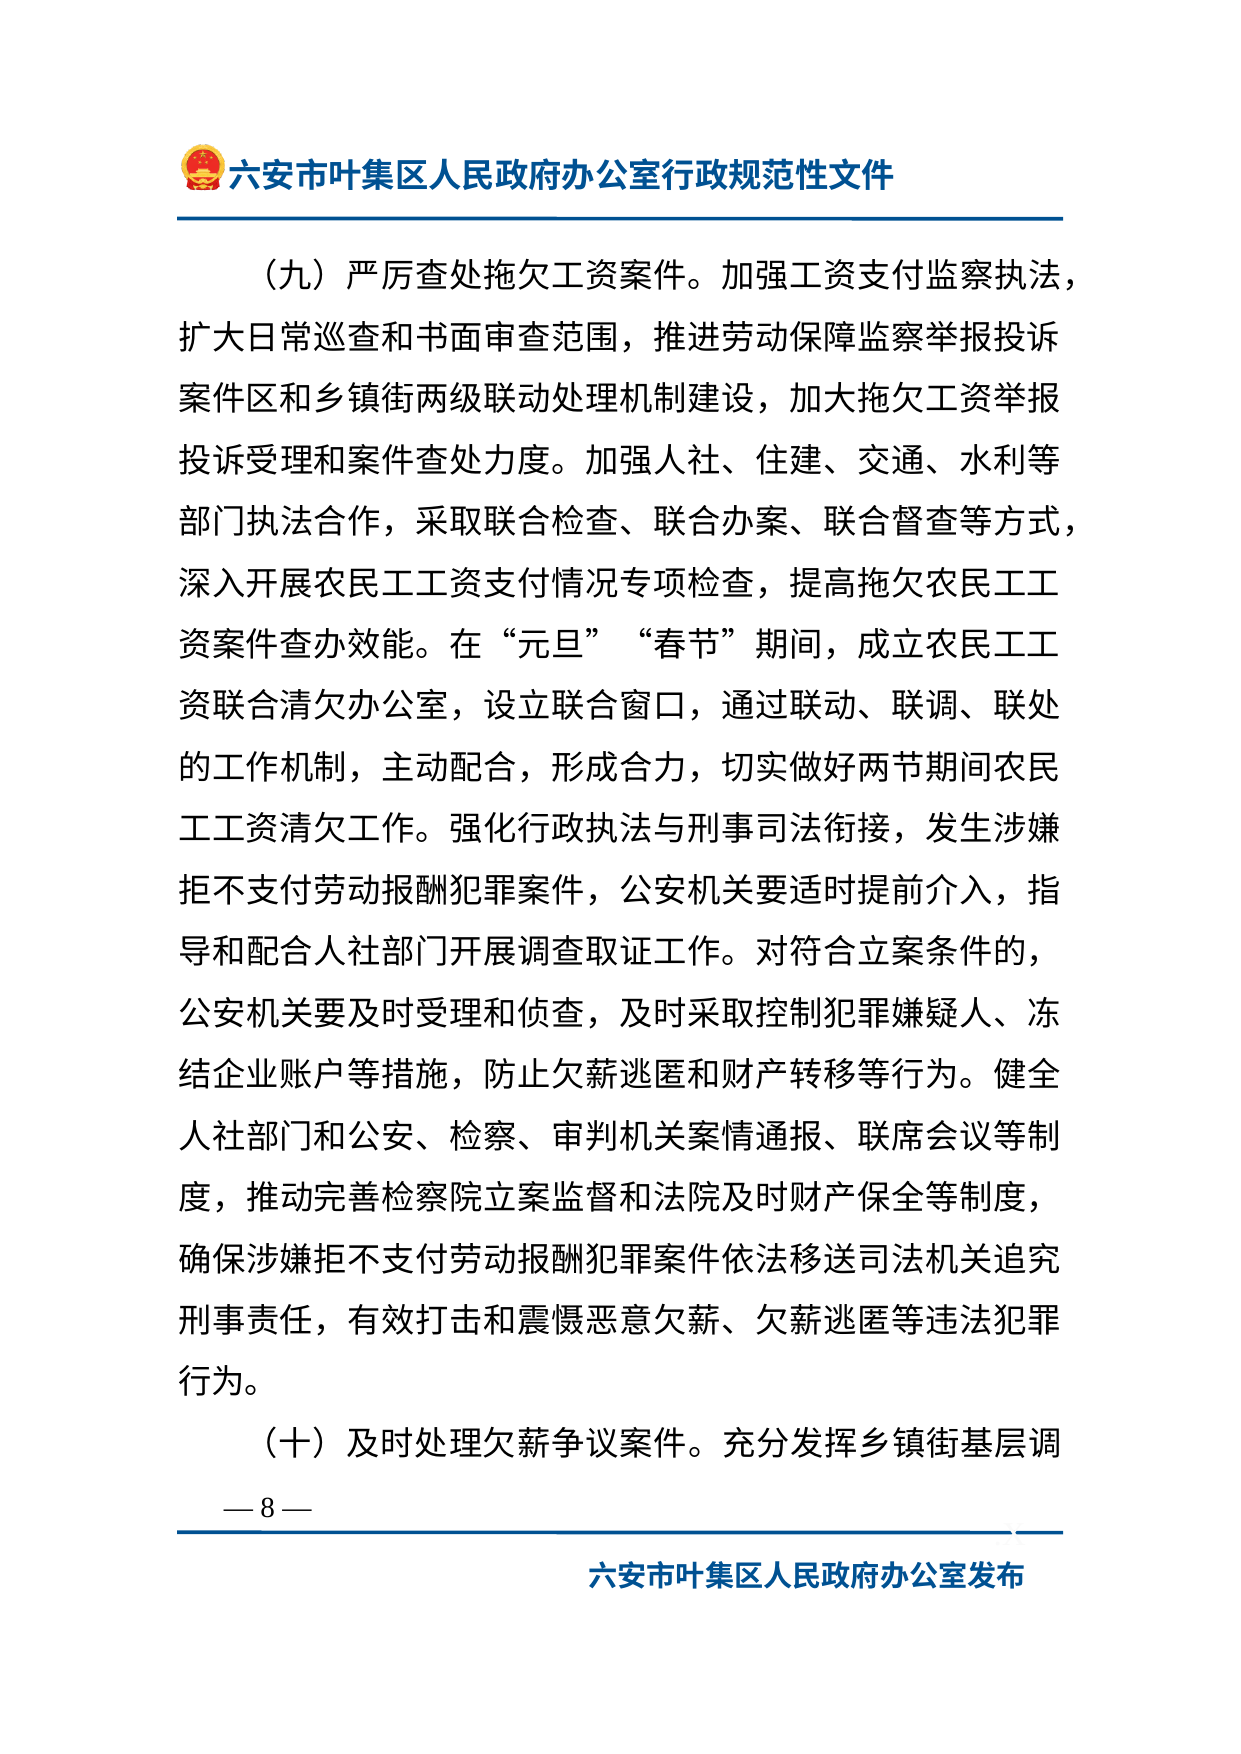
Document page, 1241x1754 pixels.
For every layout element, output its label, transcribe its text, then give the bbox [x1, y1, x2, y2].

text （九）严厉查处拖欠工资案件。加强工资支付监察执法，扩大日常巡查和书面审查范围，推进劳动保障监察举报投诉案件区和乡镇街两级联动处理机制建设，加大拖欠工资举报投诉受理和案件查处力度。加强人社、住建、交通、水利等部门执法合作，采取联合检查、联合办案、联合督查等方式，深入开展农民工工资支付情况专项检查，提高拖欠农民工工资案件查办效能。在“元旦”“春节”期间，成立农民工工资联合清欠办公室，设立联合窗口，通过联动、联调、联处的工作机制，主动配合，形成合力，切实做好两节期间农民工工资清欠工作。强化行政执法与刑事司法衔接，发生涉嫌拒不支付劳动报酬犯罪案件，公安机关要适时提前介入，指导和配合人社部门开展调查取证工作。对符合立案条件的，公安机关要及时受理和侦查，及时采取控制犯罪嫌疑人、冻结企业账户等措施，防止欠薪逃匿和财产转移等行为。健全人社部门和公安、检察、审判机关案情通报、联席会议等制度，推动完善检察院立案监督和法院及时财产保全等制度，确保涉嫌拒不支付劳动报酬犯罪案件依法移送司法机关追究刑事责任，有效打击和震慑恶意欠薪、欠薪逃匿等违法犯罪行为。 [178, 238, 1062, 1406]
picture [177, 142, 229, 194]
